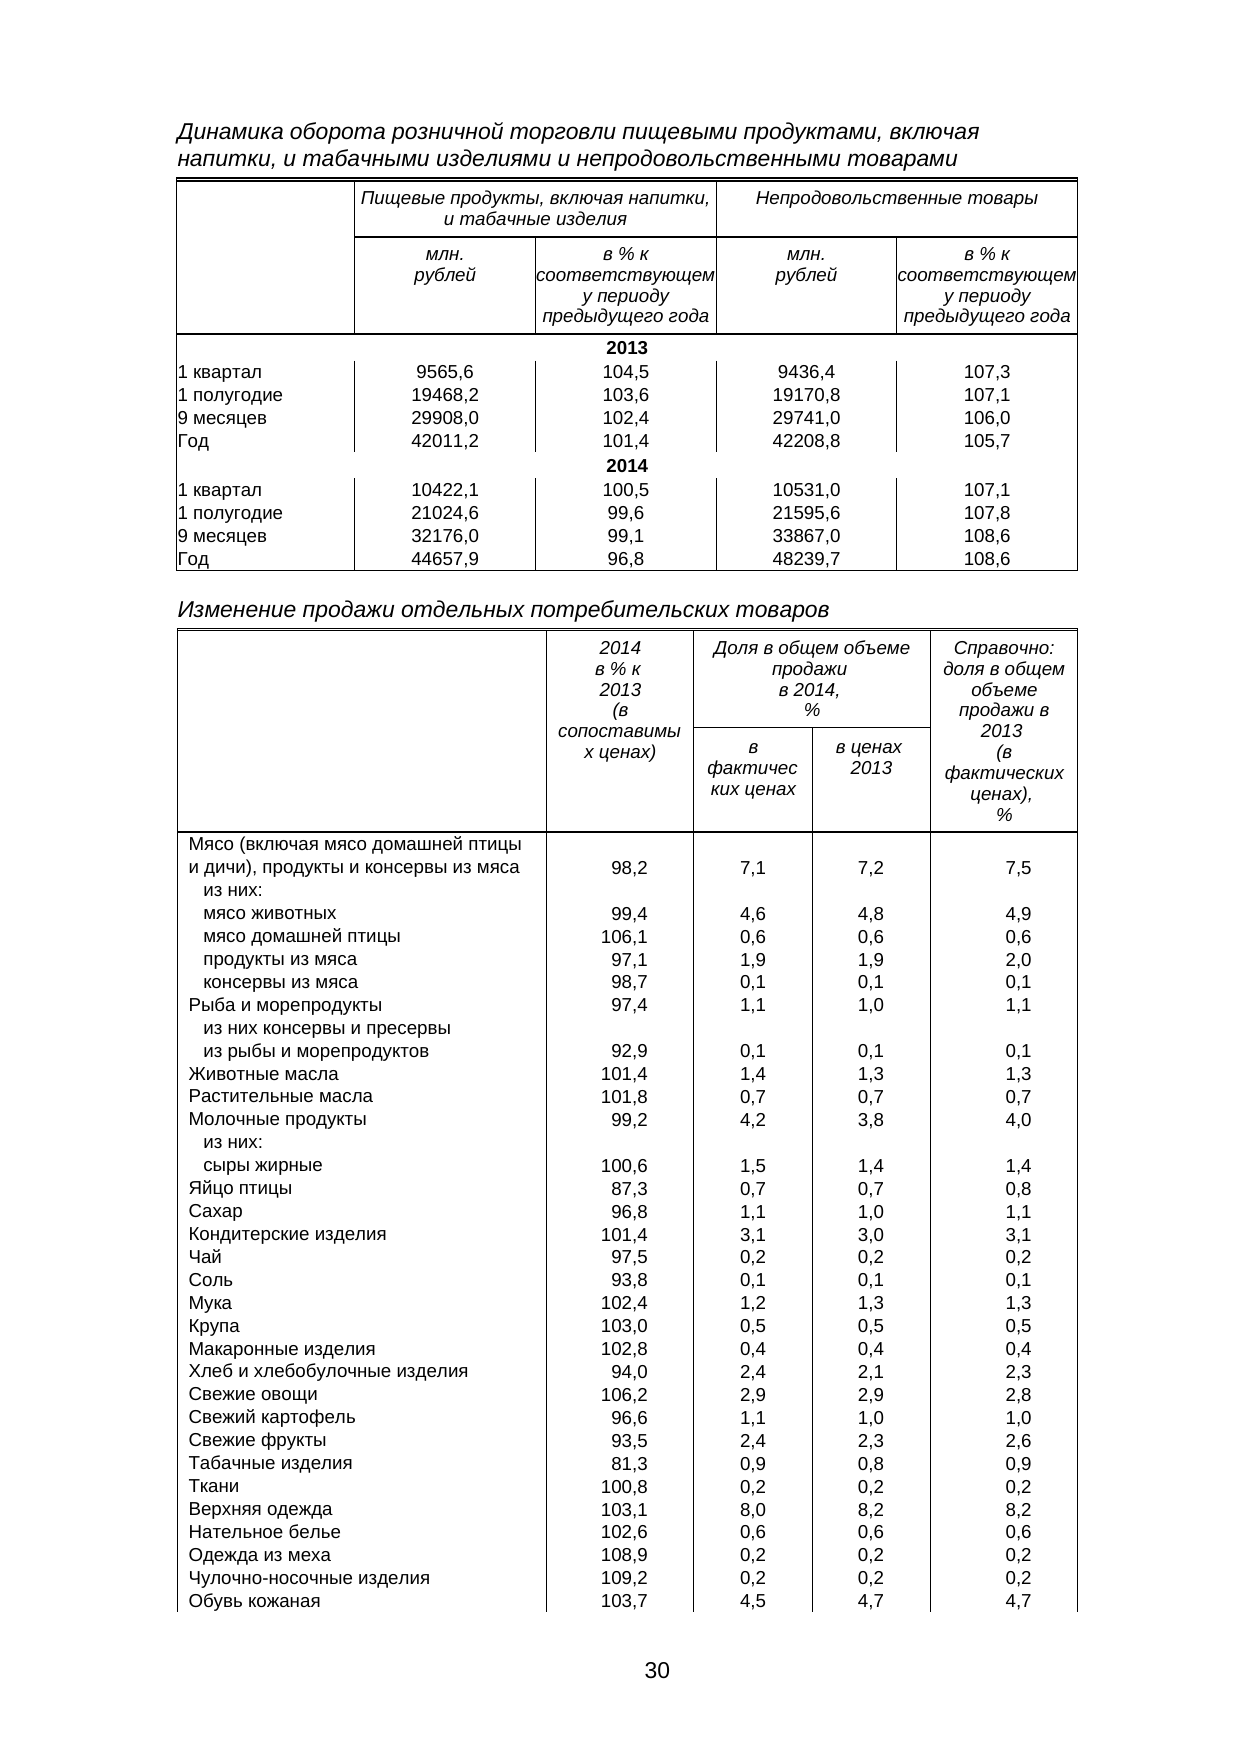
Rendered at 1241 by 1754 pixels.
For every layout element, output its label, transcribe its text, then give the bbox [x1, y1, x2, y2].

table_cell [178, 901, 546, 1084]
table_cell в % к соответствующему периоду предыдущего года [897, 238, 1077, 333]
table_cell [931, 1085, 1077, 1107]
table_cell 1 полугодие [177, 501, 354, 524]
table_cell 101,4 [536, 429, 716, 452]
table_cell 102,4 [536, 406, 716, 429]
table_cell 29741,0 [717, 406, 896, 429]
table_cell 7,5 [931, 833, 1077, 878]
table_cell 1 квартал [177, 361, 354, 383]
table_cell 108,6 [897, 547, 1077, 570]
table_cell 10531,0 [717, 478, 896, 501]
table_cell 21595,6 [717, 501, 896, 524]
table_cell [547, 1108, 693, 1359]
subtitle Динамика оборота розничной торговли пищевыми продуктами, включая напитки, и табачными изделиями и непродовольственными товарами [177, 118, 1063, 171]
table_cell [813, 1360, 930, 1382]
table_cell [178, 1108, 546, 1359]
table_cell 99,1 [536, 524, 716, 547]
table_cell 42011,2 [355, 429, 535, 452]
table_cell 33867,0 [717, 524, 896, 547]
table_cell 9 месяцев [177, 524, 354, 547]
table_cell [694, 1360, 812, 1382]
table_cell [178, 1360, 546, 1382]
table_cell 7,1 [694, 833, 812, 878]
table_cell из них: [178, 878, 546, 901]
table_cell 29908,0 [355, 406, 535, 429]
table_header Справочно: доля в общем объеме продажи в 2013 (в фактических ценах), % [931, 631, 1077, 831]
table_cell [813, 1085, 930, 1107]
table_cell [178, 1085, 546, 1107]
table_cell 107,1 [897, 384, 1077, 406]
table_cell 106,0 [897, 406, 1077, 429]
table_cell 107,8 [897, 501, 1077, 524]
table_header Непродовольственные товары [717, 182, 1077, 236]
table_cell 48239,7 [717, 547, 896, 570]
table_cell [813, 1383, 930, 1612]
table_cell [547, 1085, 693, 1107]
table_cell 96,8 [536, 547, 716, 570]
table_cell 2014 [177, 452, 1077, 478]
table_header [177, 182, 354, 333]
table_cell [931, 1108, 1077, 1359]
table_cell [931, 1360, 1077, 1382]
table_cell 108,6 [897, 524, 1077, 547]
table_cell 98,2 [547, 833, 693, 878]
table_cell 107,1 [897, 478, 1077, 501]
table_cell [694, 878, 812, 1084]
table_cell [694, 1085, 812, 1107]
table_cell 19468,2 [355, 384, 535, 406]
table_header Доля в общем объеме продажи в 2014, % [694, 631, 930, 727]
table_cell Год [177, 429, 354, 452]
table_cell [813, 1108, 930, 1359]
table_cell 1 полугодие [177, 384, 354, 406]
table_cell 10422,1 [355, 478, 535, 501]
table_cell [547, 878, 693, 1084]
table_cell 99,6 [536, 501, 716, 524]
table_cell 107,3 [897, 361, 1077, 383]
table_cell 2013 [177, 335, 1077, 361]
table_cell 104,5 [536, 361, 716, 383]
table_cell 100,5 [536, 478, 716, 501]
table_cell в ценах 2013 [813, 728, 930, 831]
table_cell в % к соответствующему периоду предыдущего года [536, 238, 716, 333]
table_header [178, 631, 546, 831]
table_header 2014 в % к 2013 (в сопоставимых ценах) [547, 631, 693, 831]
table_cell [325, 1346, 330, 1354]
subtitle Изменение продажи отдельных потребительских товаров [177, 596, 1063, 622]
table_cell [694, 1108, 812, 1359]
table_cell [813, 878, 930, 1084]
table_cell 7,2 [813, 833, 930, 878]
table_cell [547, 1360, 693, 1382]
table_cell 44657,9 [355, 547, 535, 570]
table_cell 103,6 [536, 384, 716, 406]
table_cell Год [177, 547, 354, 570]
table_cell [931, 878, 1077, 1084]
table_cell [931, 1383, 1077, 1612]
table_cell 9436,4 [717, 361, 896, 383]
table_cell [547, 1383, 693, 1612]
table_cell млн. рублей [717, 238, 896, 333]
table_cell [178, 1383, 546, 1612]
table_cell 32176,0 [355, 524, 535, 547]
table_cell 19170,8 [717, 384, 896, 406]
table_cell Мясо (включая мясо домашней птицы и дичи), продукты и консервы из мяса [178, 833, 546, 878]
table_cell 105,7 [897, 429, 1077, 452]
table_cell 1 квартал [177, 478, 354, 501]
table_cell 42208,8 [717, 429, 896, 452]
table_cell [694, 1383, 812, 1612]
table_cell млн. рублей [355, 238, 535, 333]
table_header Пищевые продукты, включая напитки, и табачные изделия [355, 182, 716, 236]
table_cell 21024,6 [355, 501, 535, 524]
table_cell 9565,6 [355, 361, 535, 383]
table_cell в фактических ценах [694, 728, 812, 831]
table_cell 9 месяцев [177, 406, 354, 429]
